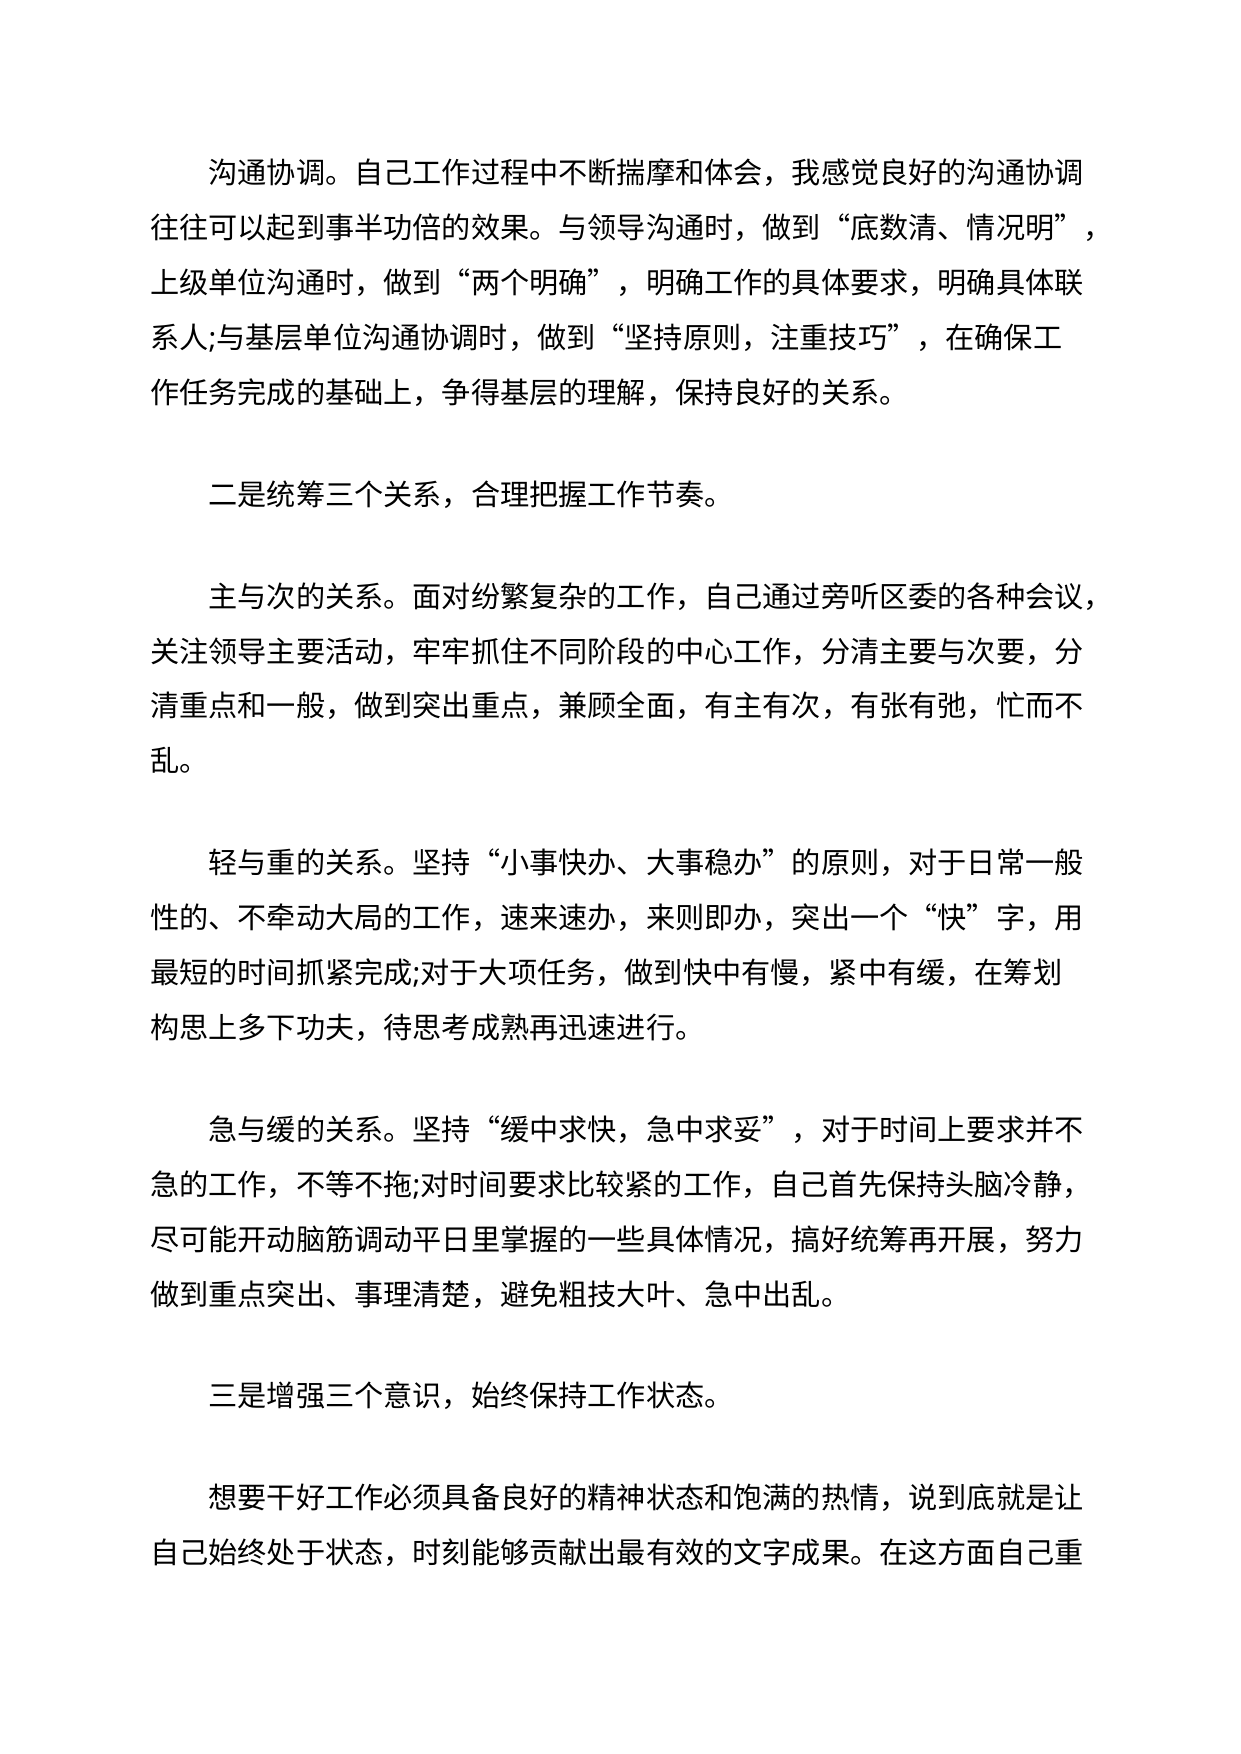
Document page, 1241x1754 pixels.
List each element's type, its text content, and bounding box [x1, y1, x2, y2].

text 三是增强三个意识，始终保持工作状态。 [150, 1373, 1090, 1415]
text 二是统筹三个关系，合理把握工作节奏。 [150, 471, 1090, 514]
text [150, 1474, 1090, 1572]
text 沟通协调。自己工作过程中不断揣摩和体会，我感觉良好的沟通协调往往可以起到事半功倍的效果。与领导沟通时，做到“底数清、情况明”，上级单位沟通时，做到“两个明确”，明确工作的具体要求，明确具体联系人;与基层单位沟通协调时，做到“坚持原则，注重技巧”，在确保工作任务完成的基础上，争得基层的理解，保持良好的关系。 [150, 150, 1090, 412]
text 主与次的关系。面对纷繁复杂的工作，自己通过旁听区委的各种会议，关注领导主要活动，牢牢抓住不同阶段的中心工作，分清主要与次要，分清重点和一般，做到突出重点，兼顾全面，有主有次，有张有弛，忙而不乱。 [150, 573, 1090, 780]
text 急与缓的关系。坚持“缓中求快，急中求妥”，对于时间上要求并不急的工作，不等不拖;对时间要求比较紧的工作，自己首先保持头脑冷静，尽可能开动脑筋调动平日里掌握的一些具体情况，搞好统筹再开展，努力做到重点突出、事理清楚，避免粗技大叶、急中出乱。 [150, 1106, 1090, 1313]
text 轻与重的关系。坚持“小事快办、大事稳办”的原则，对于日常一般性的、不牵动大局的工作，速来速办，来则即办，突出一个“快”字，用最短的时间抓紧完成;对于大项任务，做到快中有慢，紧中有缓，在筹划构思上多下功夫，待思考成熟再迅速进行。 [150, 840, 1090, 1047]
